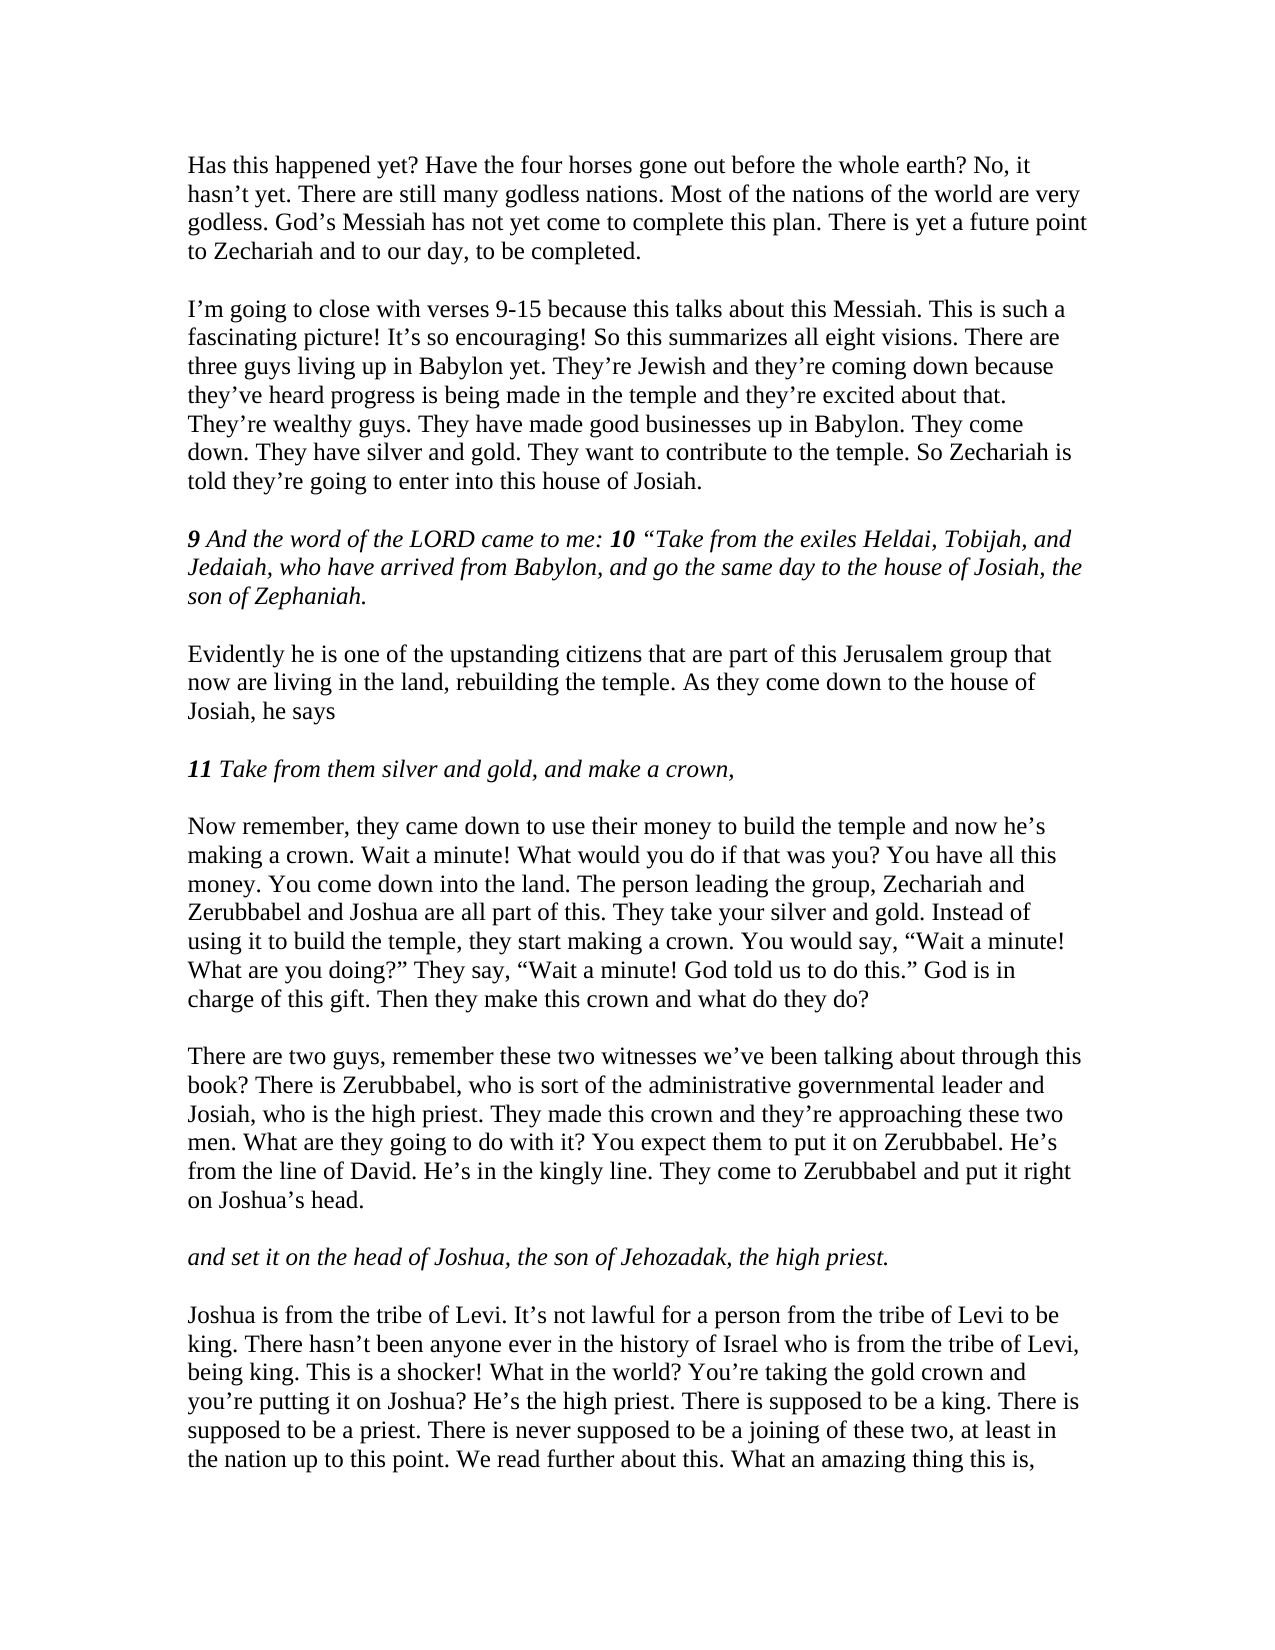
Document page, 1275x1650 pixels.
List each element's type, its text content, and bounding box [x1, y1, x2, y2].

text I’m going to close with verses 9-15 because this talks about this Messiah. This is such a fascinating picture! It’s so encouraging! So this summarizes all eight visions. There are three guys living up in yet. They’re Jewish and they’re coming down because they’ve heard progress is being made in the temple and they’re excited about that. They’re wealthy guys. They have made good businesses up in . They come down. They have silver and gold. They want to contribute to the temple. So Zechariah is told they’re going to enter into this house of Josiah. [187, 294, 1087, 495]
text Has this happened yet? Have the four horses gone out before the whole earth? No, it hasn’t yet. There are still many godless nations. Most of the nations of the world are very godless. God’s Messiah has not yet come to complete this plan. There is yet a future point to Zechariah and to our day, to be completed. [187, 150, 1087, 265]
text Now remember, they came down to use their money to build the temple and now he’s making a crown. Wait a minute! What would you do if that was you? You have all this money. You come down into the land. The person leading the group, Zechariah and Zerubbabel and Joshua are all part of this. They take your silver and gold. Instead of using it to build the temple, they start making a crown. You would say, “Wait a minute! What are you doing?” They say, “Wait a minute! God told us to do this.” God is in charge of this gift. Then they make this crown and what do they do? [187, 811, 1087, 1012]
text and set it on the head of Joshua, the son of Jehozadak, the high priest. [187, 1242, 1087, 1271]
text Evidently he is one of the upstanding citizens that are part of this group that now are living in the land, rebuilding the temple. As they come down to the house of Josiah, he says [187, 639, 1087, 725]
text 11 Take from them silver and gold, and make a crown, [187, 754, 1087, 782]
text 9 And the word of the LORD came to me: 10 “Take from the exiles Heldai, Tobijah, and Jedaiah, who have arrived from , and go the same day to the house of Josiah, the son of Zephaniah. [187, 524, 1087, 610]
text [187, 1300, 1087, 1472]
text There are two guys, remember these two witnesses we’ve been talking about through this book? There is Zerubbabel, who is sort of the administrative governmental leader and Josiah, who is the high priest. They made this crown and they’re approaching these two men. What are they going to do with it? You expect them to put it on Zerubbabel. He’s from the line of David. He’s in the kingly line. They come to Zerubbabel and put it right on Joshua’s head. [187, 1041, 1087, 1214]
